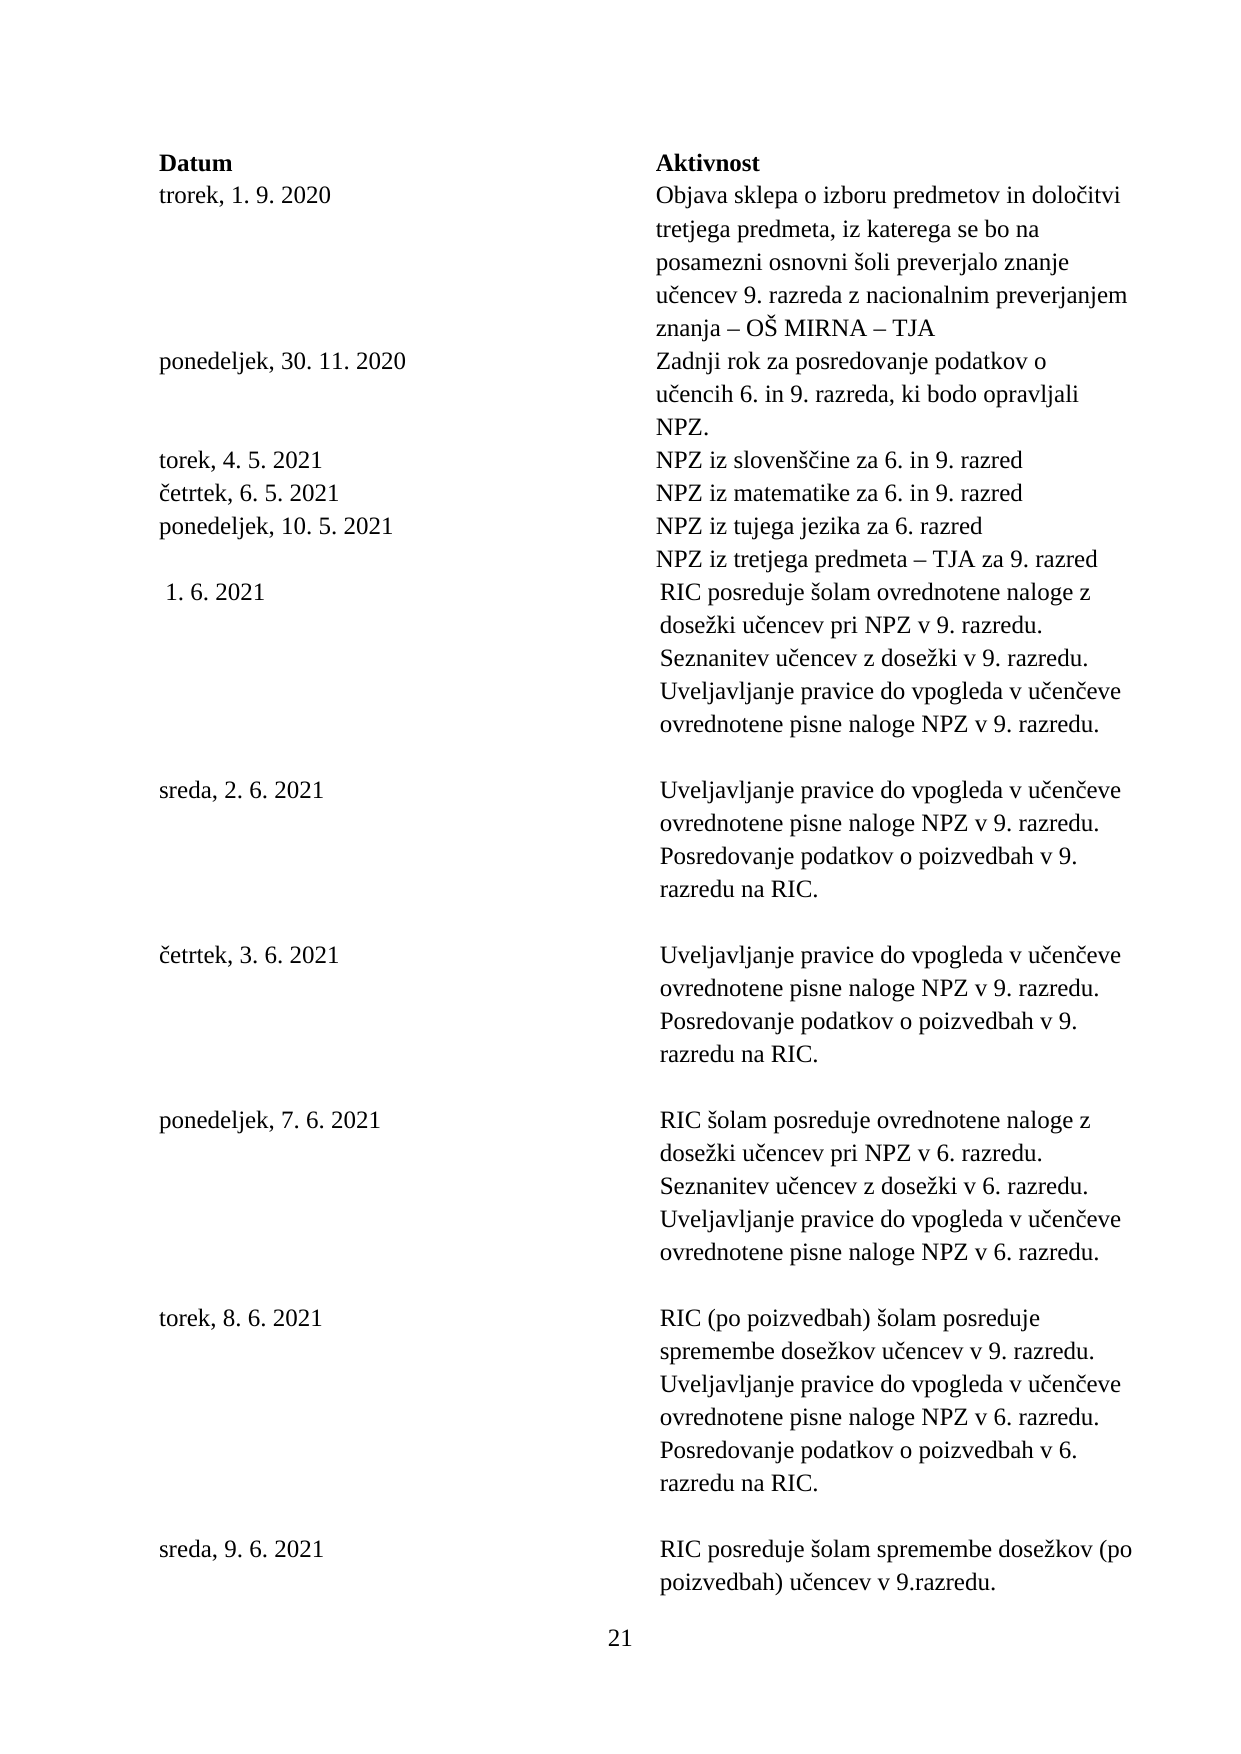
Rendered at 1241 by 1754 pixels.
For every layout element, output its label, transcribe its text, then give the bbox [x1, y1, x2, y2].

table_header Aktivnost [644, 148, 1141, 181]
table_cell torek, 4. 5. 2021 [148, 445, 644, 478]
table_cell NPZ iz tujega jezika za 6. razred NPZ iz tretjega predmeta – TJA za 9. razred [644, 511, 1141, 577]
table_cell Uveljavljanje pravice do vpogleda v učenčeve ovrednotene pisne naloge NPZ v 9. razredu. Posredovanje podatkov o poizvedbah v 9. razredu na RIC. [648, 742, 1149, 907]
table_cell 1. 6. 2021 [148, 577, 648, 742]
table_cell Zadnji rok za posredovanje podatkov o učencih 6. in 9. razreda, ki bodo opravljali NPZ. [644, 346, 1141, 445]
table_cell sreda, 2. 6. 2021 [148, 742, 648, 907]
table_cell četrtek, 6. 5. 2021 [148, 478, 644, 511]
table_header Datum [148, 148, 644, 181]
table_cell Objava sklepa o izboru predmetov in določitvi tretjega predmeta, iz katerega se bo na posamezni osnovni šoli preverjalo znanje učencev 9. razreda z nacionalnim preverjanjem znanja – OŠ MIRNA – TJA [644, 181, 1141, 346]
table_cell torek, 8. 6. 2021 [148, 1270, 648, 1501]
table_cell sreda, 9. 6. 2021 [148, 1501, 648, 1601]
table_cell NPZ iz slovenščine za 6. in 9. razred [644, 445, 1141, 478]
table_cell RIC (po poizvedbah) šolam posreduje spremembe dosežkov učencev v 9. razredu. Uveljavljanje pravice do vpogleda v učenčeve ovrednotene pisne naloge NPZ v 6. razredu. Posredovanje podatkov o poizvedbah v 6. razredu na RIC. [648, 1270, 1149, 1501]
table_cell RIC šolam posreduje ovrednotene naloge z dosežki učencev pri NPZ v 6. razredu. Seznanitev učencev z dosežki v 6. razredu. Uveljavljanje pravice do vpogleda v učenčeve ovrednotene pisne naloge NPZ v 6. razredu. [648, 1072, 1149, 1270]
table_cell RIC posreduje šolam ovrednotene naloge z dosežki učencev pri NPZ v 9. razredu. Seznanitev učencev z dosežki v 9. razredu. Uveljavljanje pravice do vpogleda v učenčeve ovrednotene pisne naloge NPZ v 9. razredu. [648, 577, 1149, 742]
table_cell Uveljavljanje pravice do vpogleda v učenčeve ovrednotene pisne naloge NPZ v 9. razredu. Posredovanje podatkov o poizvedbah v 9. razredu na RIC. [648, 907, 1149, 1072]
table_cell ponedeljek, 10. 5. 2021 [148, 511, 644, 577]
table_cell četrtek, 3. 6. 2021 [148, 907, 648, 1072]
table_cell trorek, 1. 9. 2020 [148, 181, 644, 346]
table_cell NPZ iz matematike za 6. in 9. razred [644, 478, 1141, 511]
table_cell ponedeljek, 7. 6. 2021 [148, 1072, 648, 1270]
table_cell ponedeljek, 30. 11. 2020 [148, 346, 644, 445]
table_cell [648, 1501, 1149, 1601]
